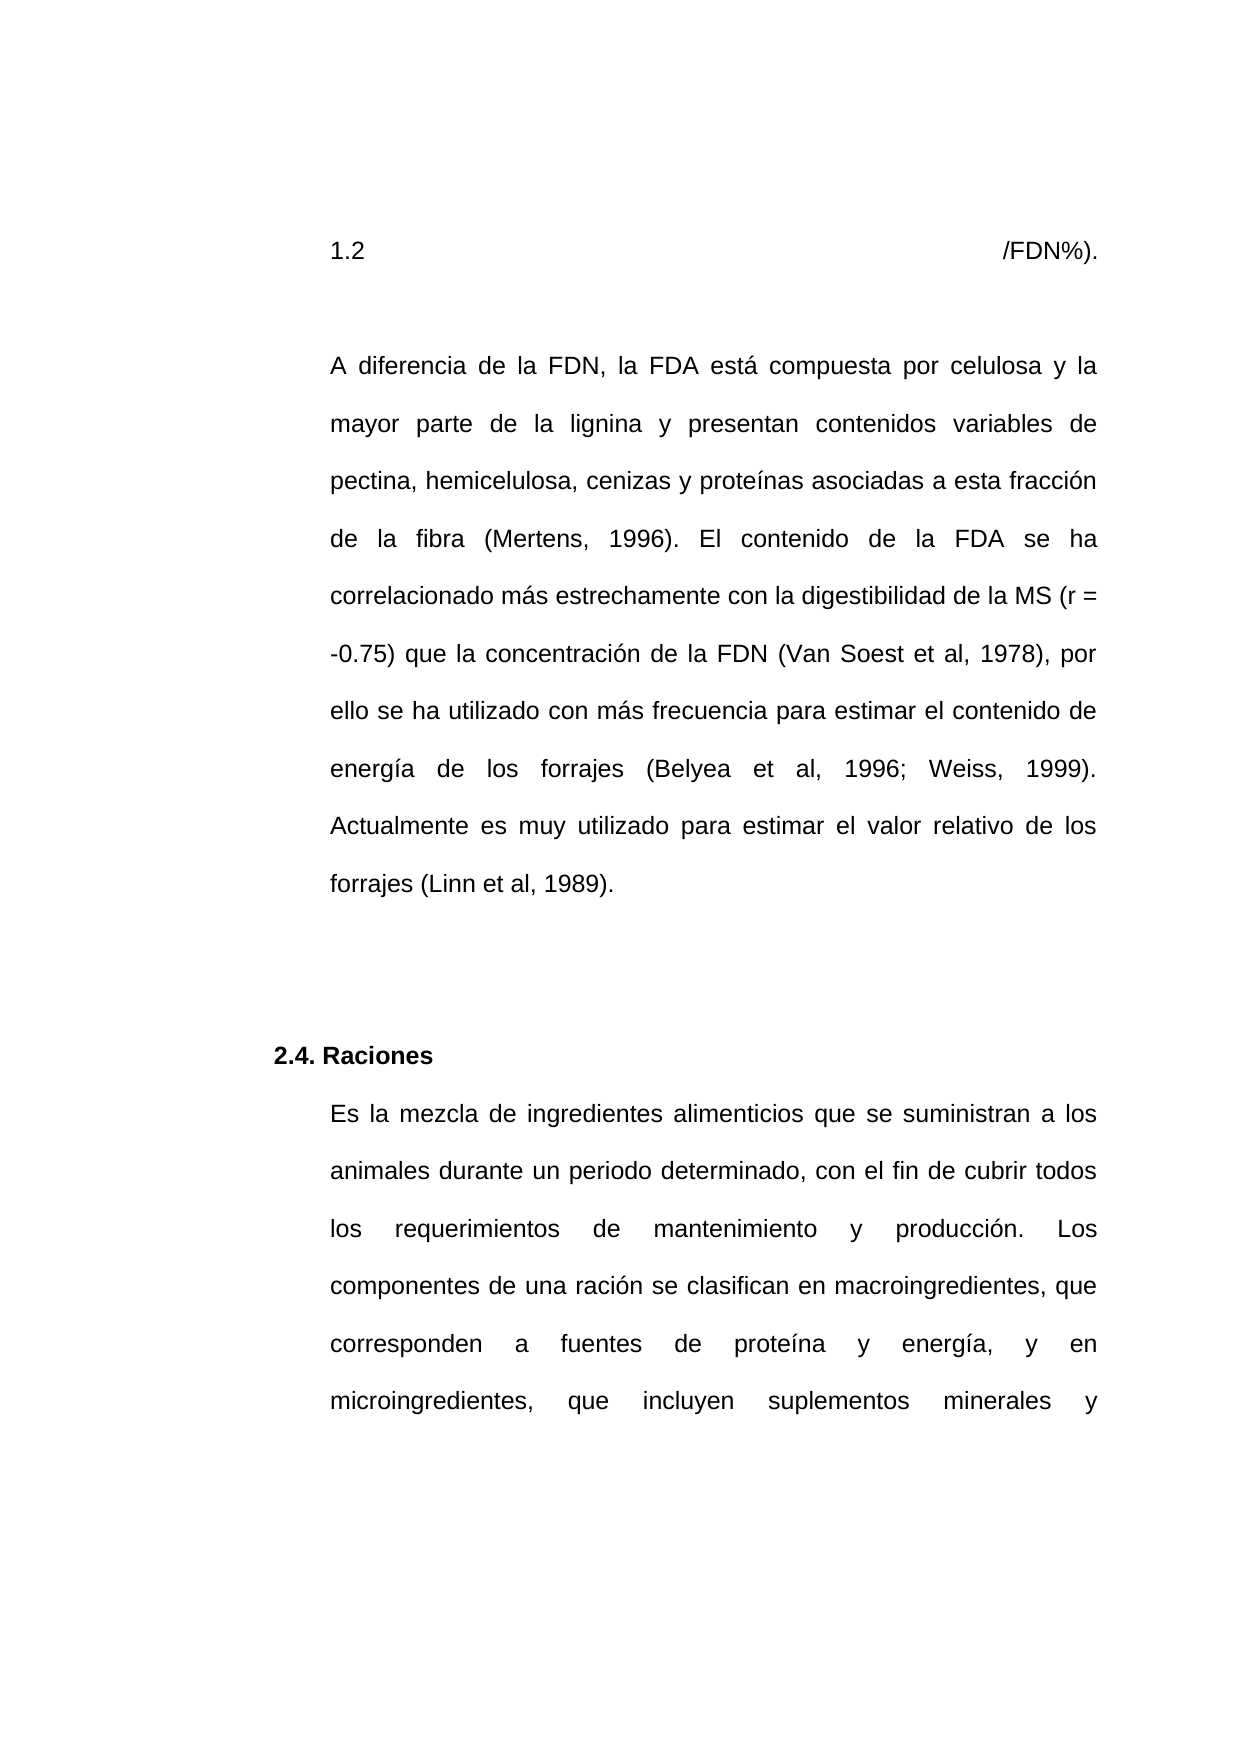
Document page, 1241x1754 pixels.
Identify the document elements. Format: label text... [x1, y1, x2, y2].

text 2.4. Raciones [274, 1041, 1098, 1070]
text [330, 1099, 1098, 1415]
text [330, 236, 1098, 322]
text A diferencia de la FDN, la FDA está compuesta por celulosa y la mayor parte de la lignina y presentan contenidos variables de pectina, hemicelulosa, cenizas y proteínas asociadas a esta fracción de la fibra (Mertens, 1996). El contenido de la FDA se ha correlacionado más estrechamente con la digestibilidad de la MS (r = -0.75) que la concentración de la FDN (Van Soest et al, 1978), por ello se ha utilizado con más frecuencia para estimar el contenido de energía de los forrajes (Belyea et al, 1996; Weiss, 1999). Actualmente es muy utilizado para estimar el valor relativo de los forrajes (Linn et al, 1989). [330, 351, 1098, 897]
